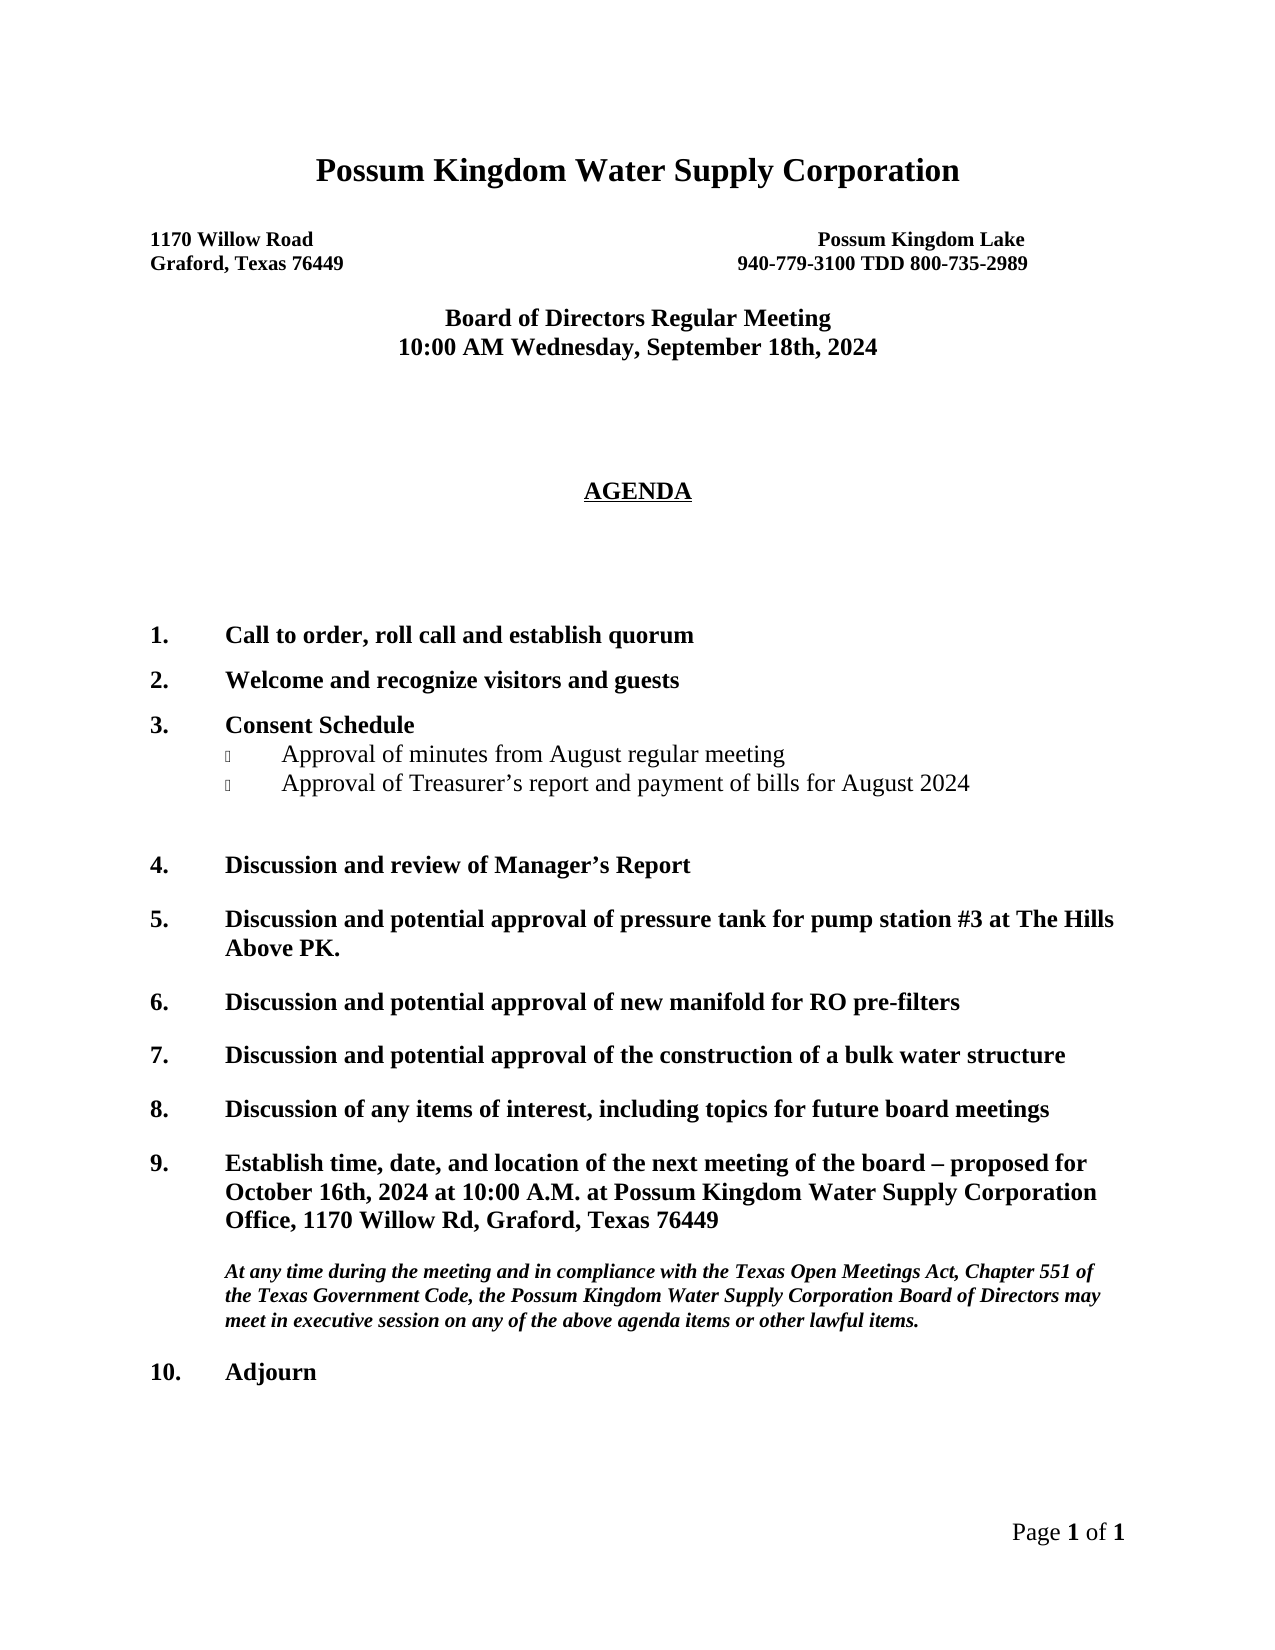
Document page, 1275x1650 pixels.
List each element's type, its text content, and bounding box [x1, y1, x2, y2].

list Discussion of any items of interest, including topics for future board meetings [150, 1094, 1126, 1123]
text 1170 Willow Road Possum Kingdom Lake [150, 227, 1126, 251]
list Adjourn [150, 1357, 1126, 1385]
text Possum Kingdom Water Supply Corporation [150, 150, 1126, 188]
list Approval of Treasurer’s report and payment of bills for August 2024 [225, 768, 1126, 797]
list Consent Schedule [150, 711, 1126, 739]
list Discussion and potential approval of pressure tank for pump station #3 at The Hills Above PK. [150, 904, 1126, 962]
subtitle 10:00 AM Wednesday, September 18th, 2024 [150, 332, 1126, 361]
list Discussion and potential approval of new manifold for RO pre-filters [150, 987, 1126, 1016]
subtitle Board of Directors Regular Meeting [150, 303, 1126, 332]
list Call to order, roll call and establish quorum [150, 620, 1126, 648]
list Discussion and review of Manager’s Report [150, 851, 1126, 879]
list Welcome and recognize visitors and guests [150, 665, 1126, 694]
list Approval of minutes from August regular meeting [225, 739, 1126, 768]
list Discussion and potential approval of the construction of a bulk water structure [150, 1041, 1126, 1069]
text At any time during the meeting and in compliance with the Texas Open Meetings Act, Chapter 551 of the Texas Government Code, the Possum Kingdom Water Supply Corporation Board of Directors may meet in executive session on any of the above agenda items or other lawful items. [225, 1259, 1126, 1332]
list Establish time, date, and location of the next meeting of the board – proposed for October 16th, 2024 at 10:00 A.M. at Possum Kingdom Water Supply Corporation Office, 1170 Willow Rd, Graford, Texas 76449 [150, 1148, 1126, 1234]
text Graford, Texas 76449 940-779-3100 TDD 800-735-2989 [150, 251, 1126, 275]
text AGENDA [150, 476, 1126, 505]
